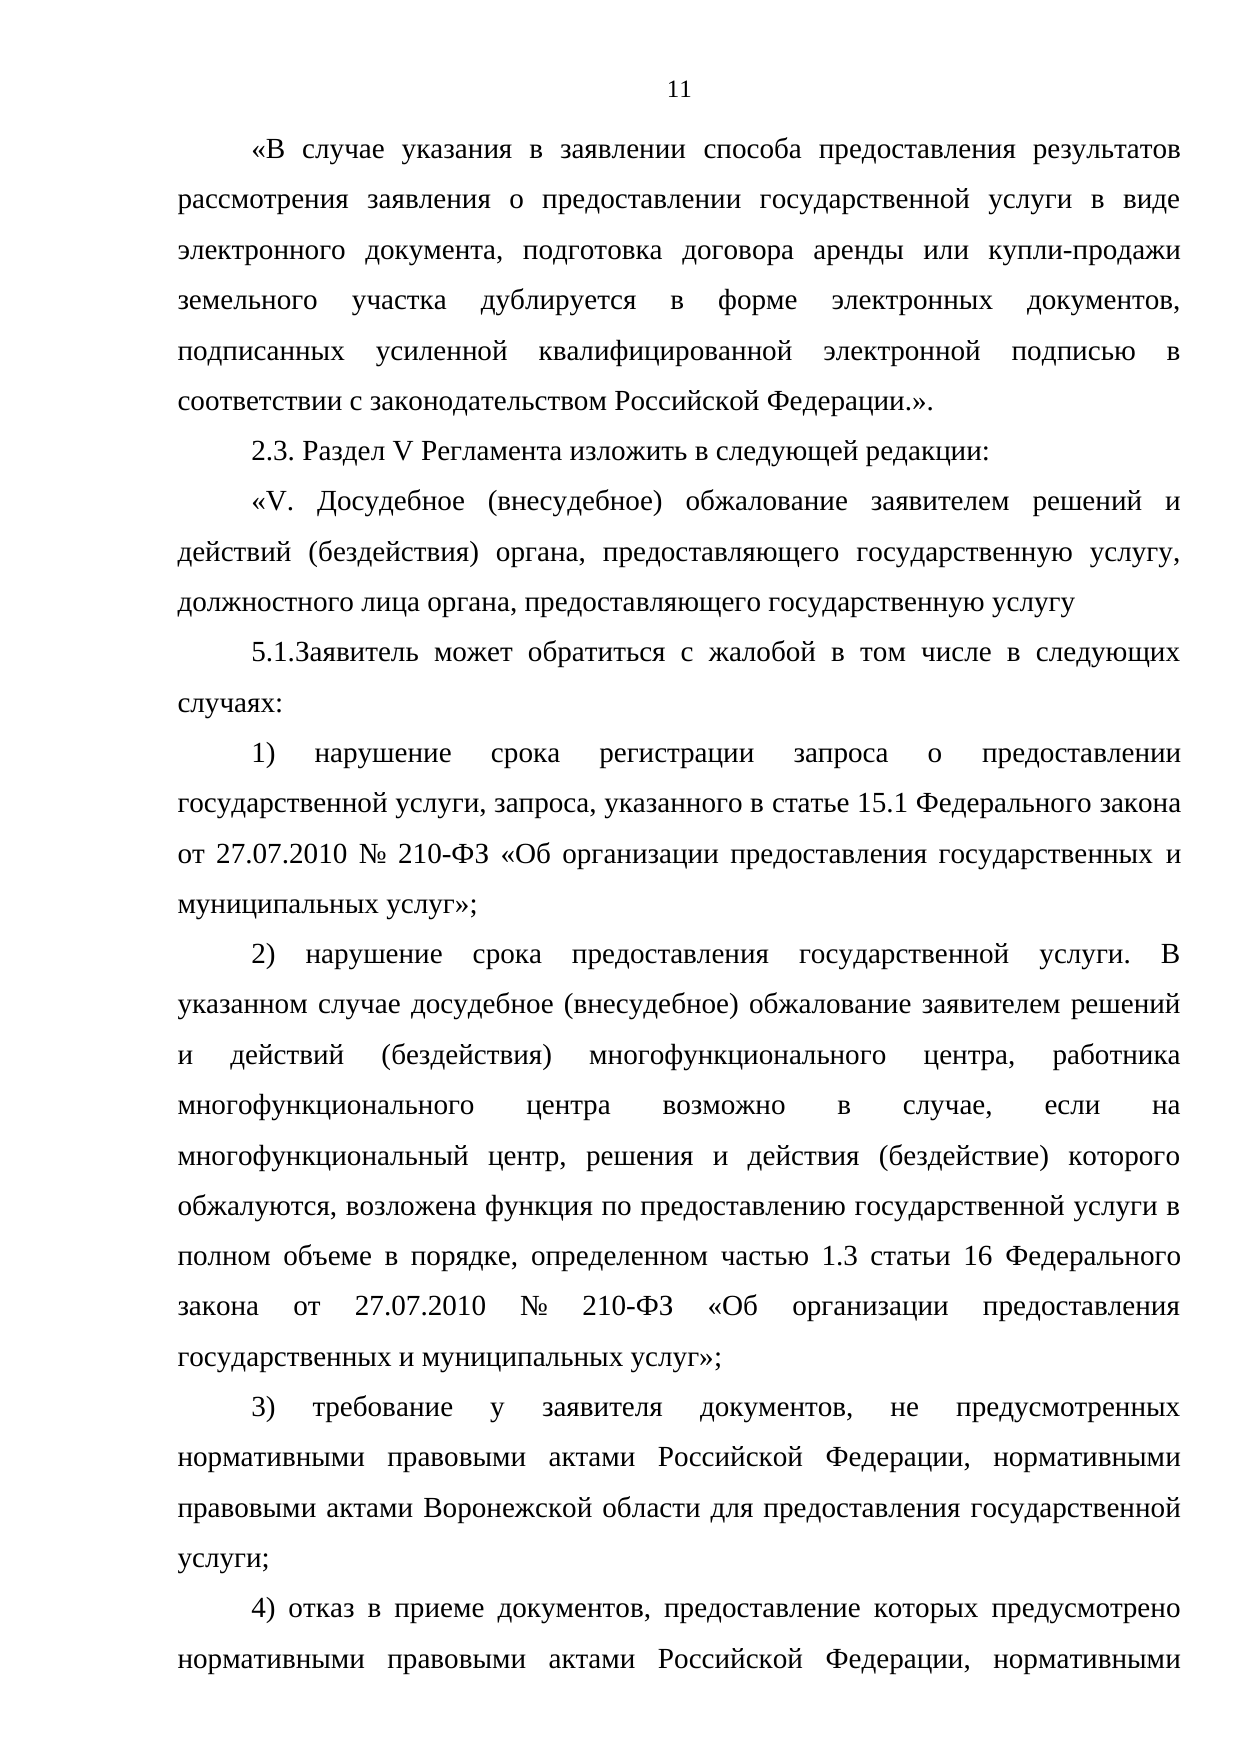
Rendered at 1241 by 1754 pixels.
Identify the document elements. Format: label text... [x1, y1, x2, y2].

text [177, 1590, 1181, 1674]
text 5.1.Заявитель может обратиться с жалобой в том числе в следующих случаях: [177, 634, 1181, 718]
text 2.3. Раздел V Регламента изложить в следующей редакции: [177, 433, 1181, 467]
text «V. Досудебное (внесудебное) обжалование заявителем решений и действий (бездействия) органа, предоставляющего государственную услугу, должностного лица органа, предоставляющего государственную услугу [177, 483, 1181, 618]
text 3) требование у заявителя документов, не предусмотренных нормативными правовыми актами Российской Федерации, нормативными правовыми актами Воронежской области для предоставления государственной услуги; [177, 1389, 1181, 1574]
text «В случае указания в заявлении способа предоставления результатов рассмотрения заявления о предоставлении государственной услуги в виде электронного документа, подготовка договора аренды или купли-продажи земельного участка дублируется в форме электронных документов, подписанных усиленной квалифицированной электронной подписью в соответствии с законодательством Российской Федерации.». [177, 131, 1181, 416]
text 1) нарушение срока регистрации запроса о предоставлении государственной услуги, запроса, указанного в статье 15.1 Федерального закона от 27.07.2010 № 210-ФЗ «Об организации предоставления государственных и муниципальных услуг»; [177, 735, 1181, 919]
text 2) нарушение срока предоставления государственной услуги. В указанном случае досудебное (внесудебное) обжалование заявителем решений и действий (бездействия) многофункционального центра, работника многофункционального центра возможно в случае, если на многофункциональный центр, решения и действия (бездействие) которого обжалуются, возложена функция по предоставлению государственной услуги в полном объеме в порядке, определенном частью 1.3 статьи 16 Федерального закона от 27.07.2010 № 210-ФЗ «Об организации предоставления государственных и муниципальных услуг»; [177, 936, 1181, 1372]
